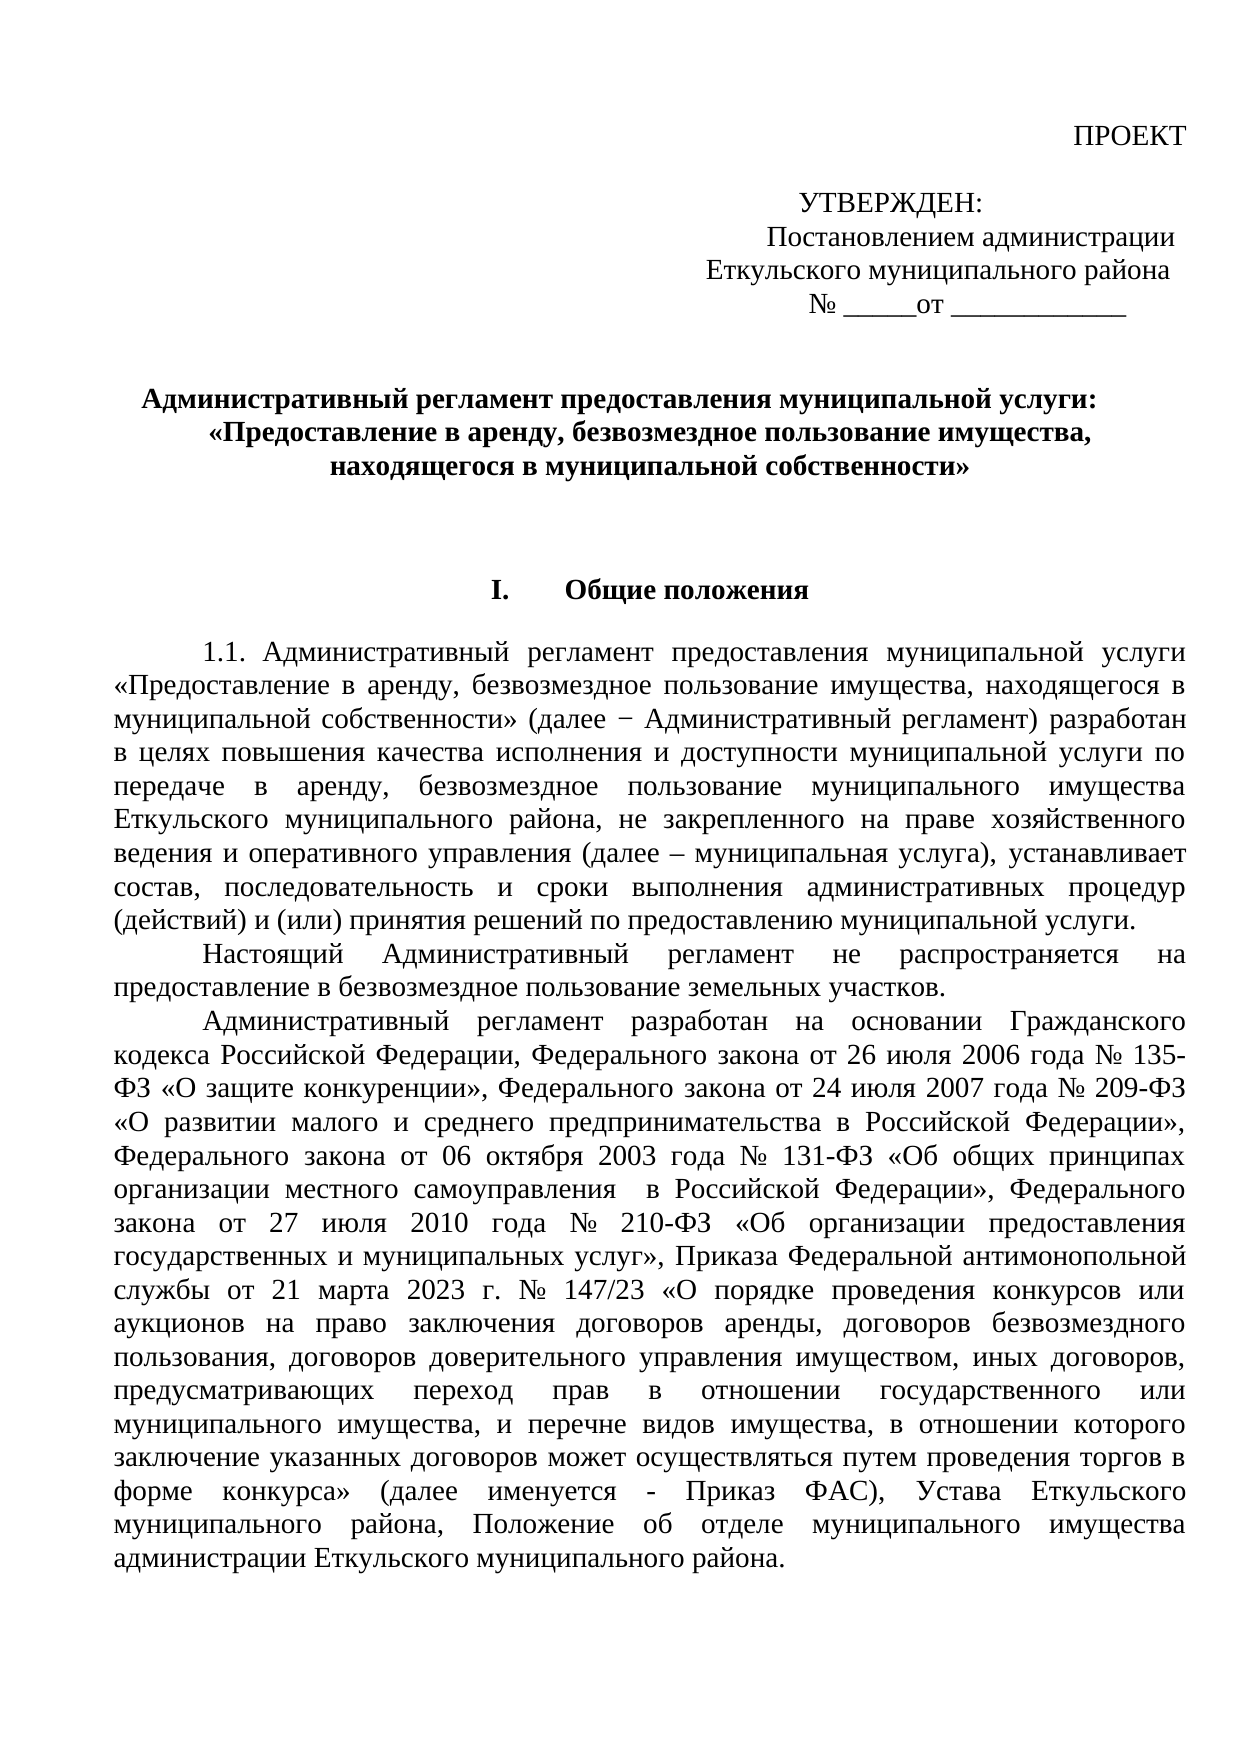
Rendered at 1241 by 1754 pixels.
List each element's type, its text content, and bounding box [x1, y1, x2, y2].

list Общие положения [113, 572, 1186, 606]
list Административный регламент предоставления муниципальной услуги «Предоставление в аренду, безвозмездное пользование имущества, находящегося в муниципальной собственности» (далее − Административный регламент) разработан в целях повышения качества исполнения и доступности муниципальной услуги по передаче в аренду, безвозмездное пользование муниципального имущества Еткульского муниципального района, не закрепленного на праве хозяйственного ведения и оперативного управления (далее – муниципальная услуга), устанавливает состав, последовательность и сроки выполнения административных процедур (действий) и (или) принятия решений по предоставлению муниципальной услуги. [113, 634, 1186, 936]
text Еткульского муниципального района [113, 252, 1186, 286]
text УТВЕРЖДЕН: [113, 185, 1186, 219]
text Административный регламент разработан на основании Гражданского кодекса Российской Федерации, Федерального закона от 26 июля 2006 года № 135-ФЗ «О защите конкуренции», Федерального закона от 24 июля 2007 года № 209-ФЗ «О развитии малого и среднего предпринимательства в Российской Федерации», Федерального закона от 06 октября 2003 года № 131-ФЗ «Об общих принципах организации местного самоуправления в Российской Федерации», Федерального закона от 27 июля 2010 года № 210-ФЗ «Об организации предоставления государственных и муниципальных услуг», Приказа Федеральной антимонопольной службы от 21 марта 2023 г. № 147/23 «О порядке проведения конкурсов или аукционов на право заключения договоров аренды, договоров безвозмездного пользования, договоров доверительного управления имуществом, иных договоров, предусматривающих переход прав в отношении государственного или муниципального имущества, и перечне видов имущества, в отношении которого заключение указанных договоров может осуществляться путем проведения торгов в форме конкурса» (далее именуется - Приказ ФАС), Устава Еткульского муниципального района, Положение об отделе муниципального имущества администрации Еткульского муниципального района. [113, 1003, 1186, 1574]
text ПРОЕКТ [113, 118, 1186, 152]
text Постановлением администрации [113, 219, 1186, 252]
text Настоящий Административный регламент не распространяется на предоставление в безвозмездное пользование земельных участков. [113, 936, 1186, 1003]
text № _____от ____________ [113, 286, 1186, 319]
text Административный регламент предоставления муниципальной услуги: «Предоставление в аренду, безвозмездное пользование имущества, находящегося в муниципальной собственности» [53, 381, 1186, 482]
